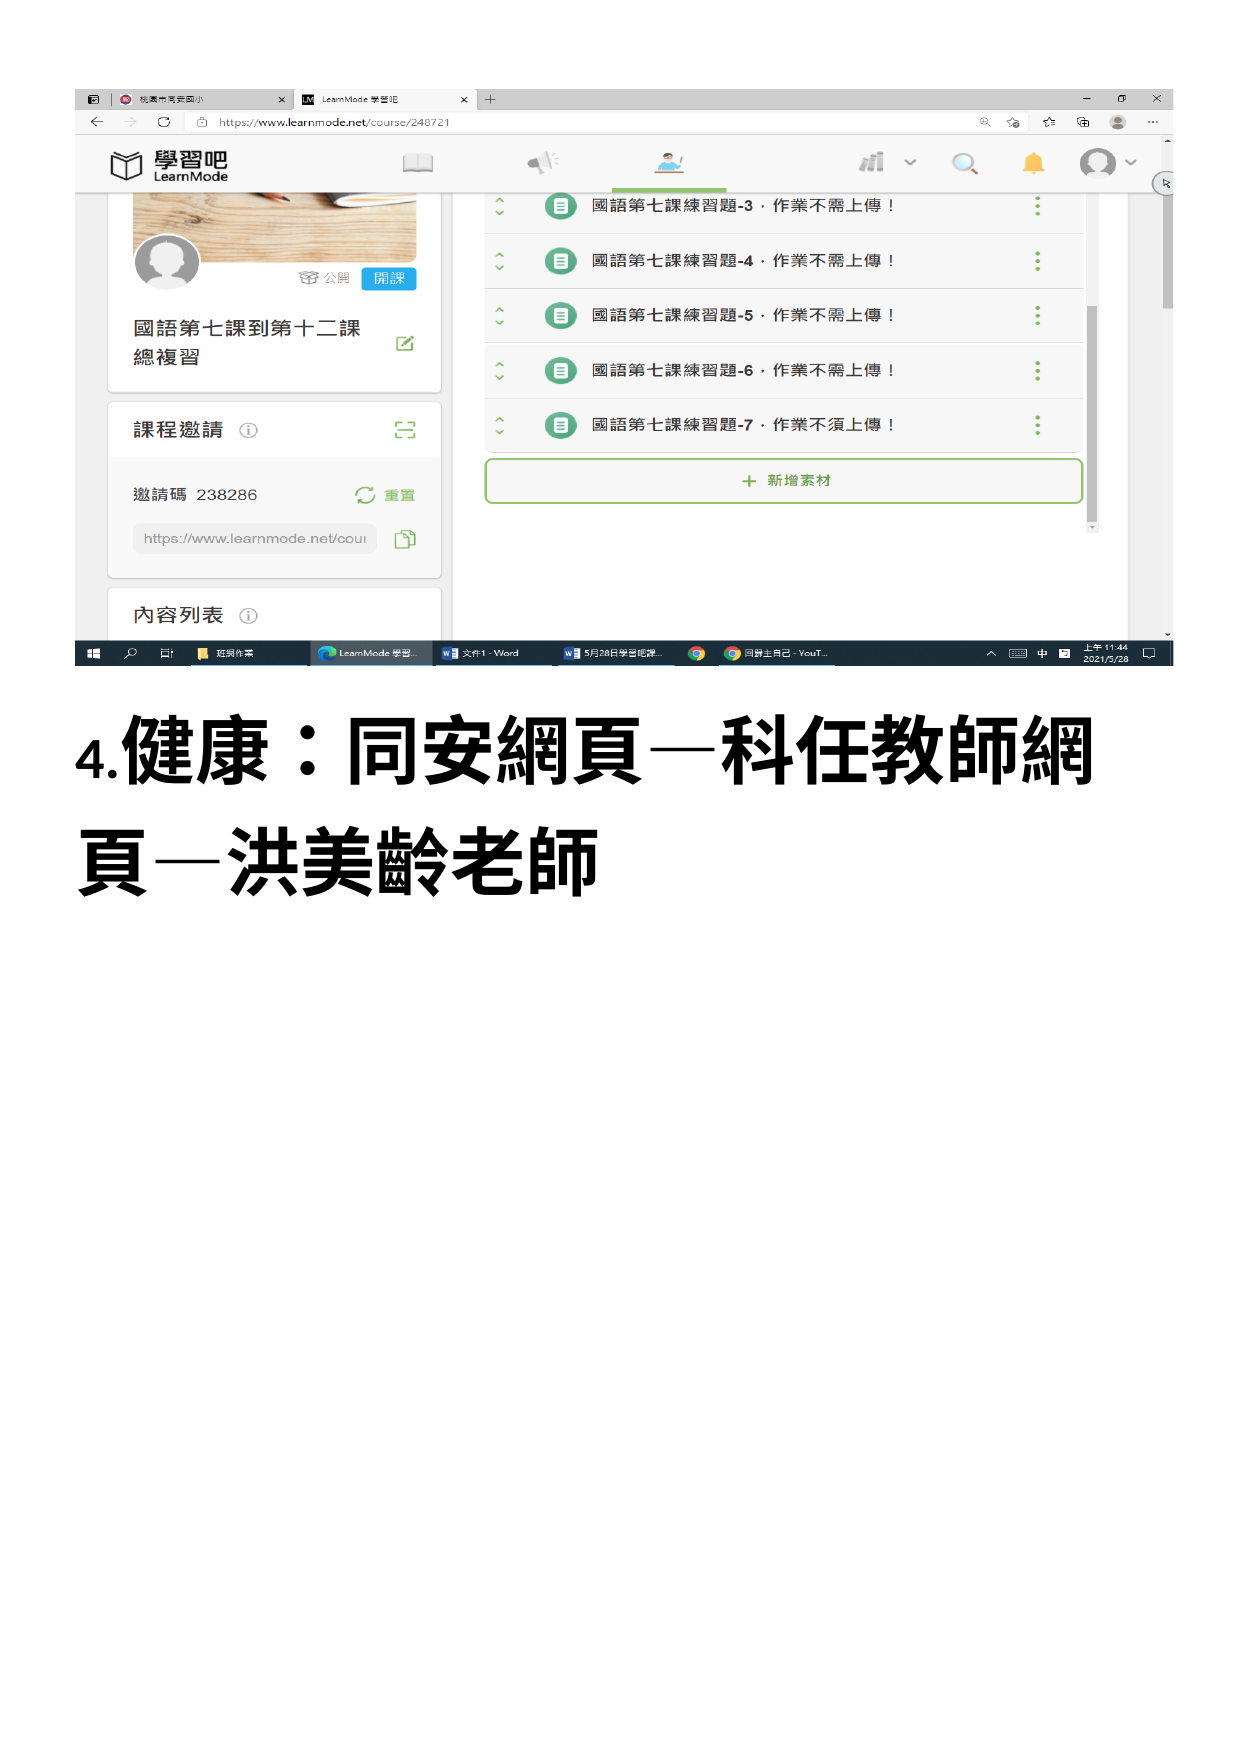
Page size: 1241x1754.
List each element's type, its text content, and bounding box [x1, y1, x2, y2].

picture [75, 89, 1174, 666]
text 4.健康：同安網頁—科任教師網頁—洪美齡老師 [75, 689, 1165, 914]
